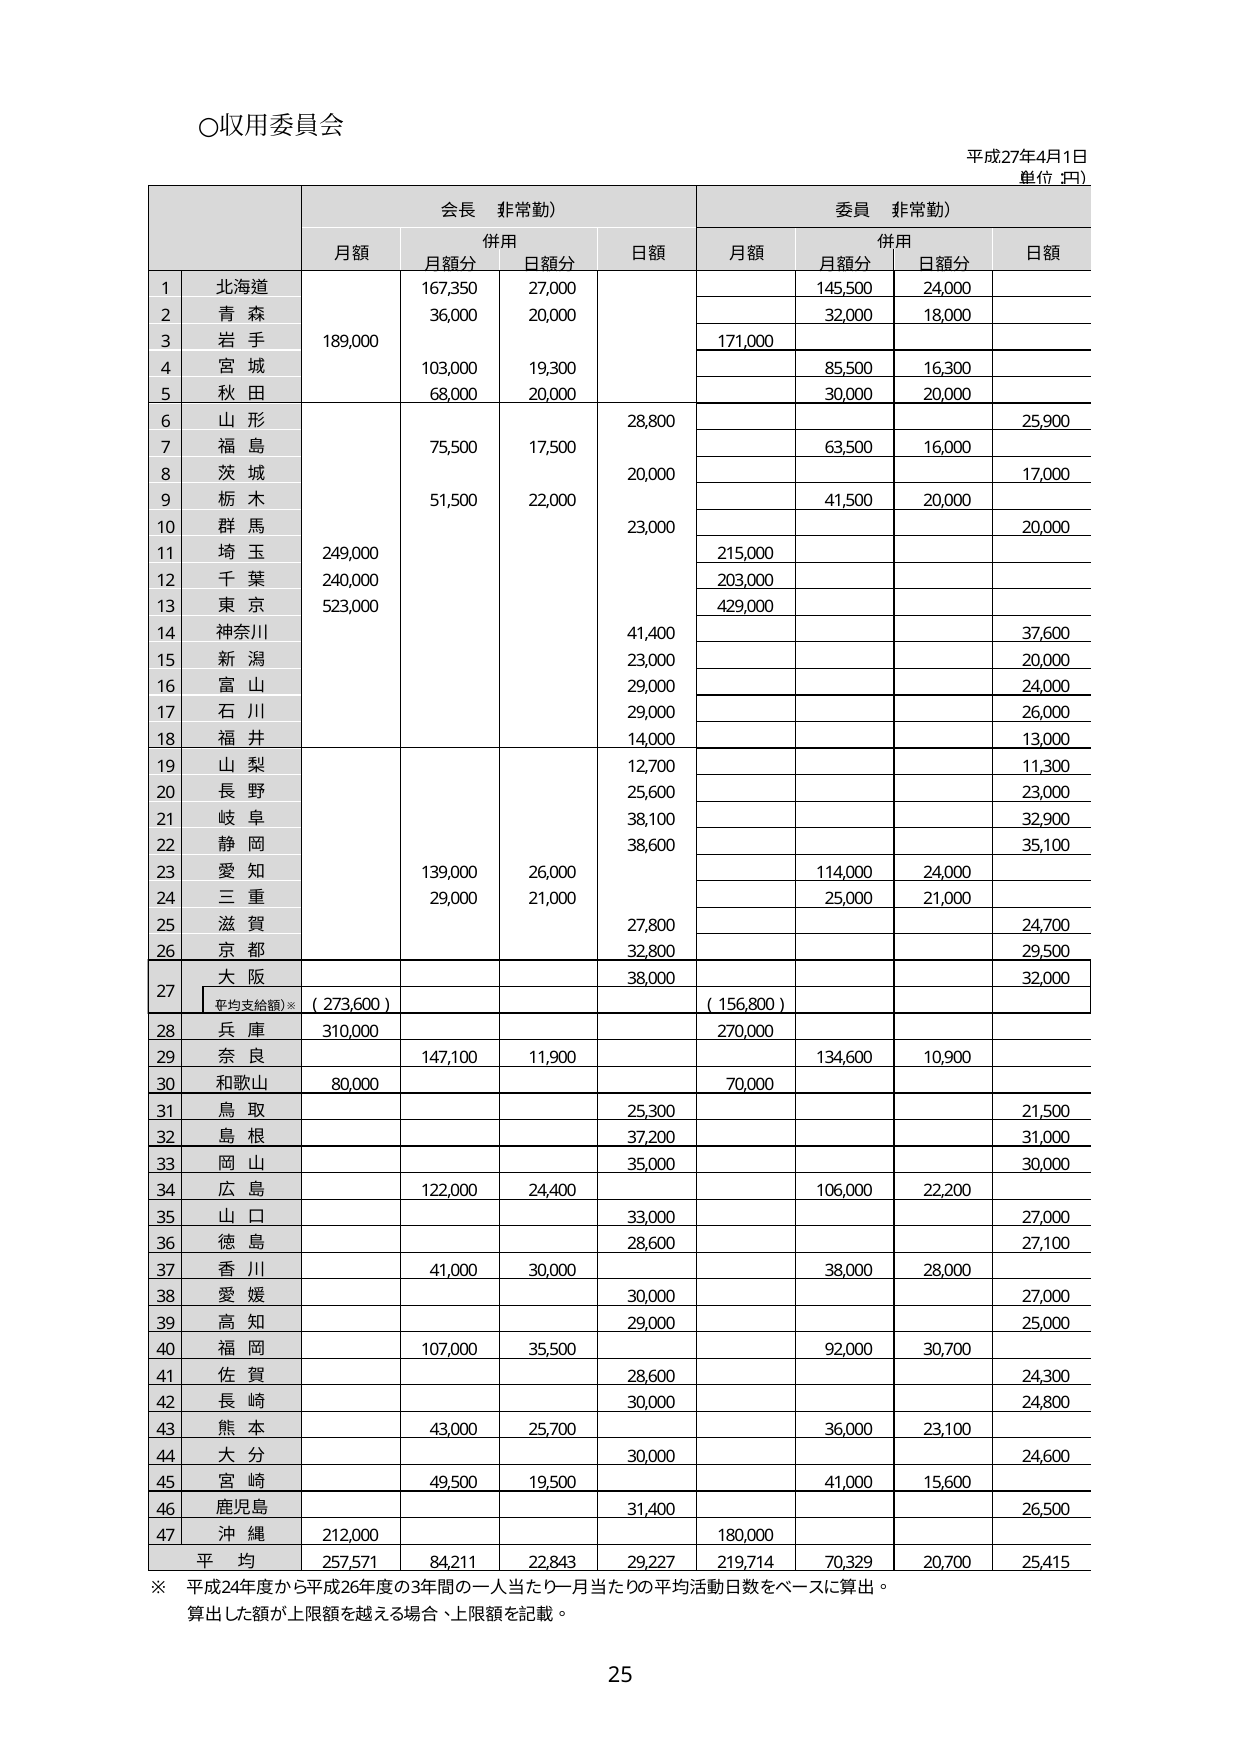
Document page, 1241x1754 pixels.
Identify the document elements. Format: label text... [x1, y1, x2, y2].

text ○収用委員会 [148, 105, 1092, 142]
